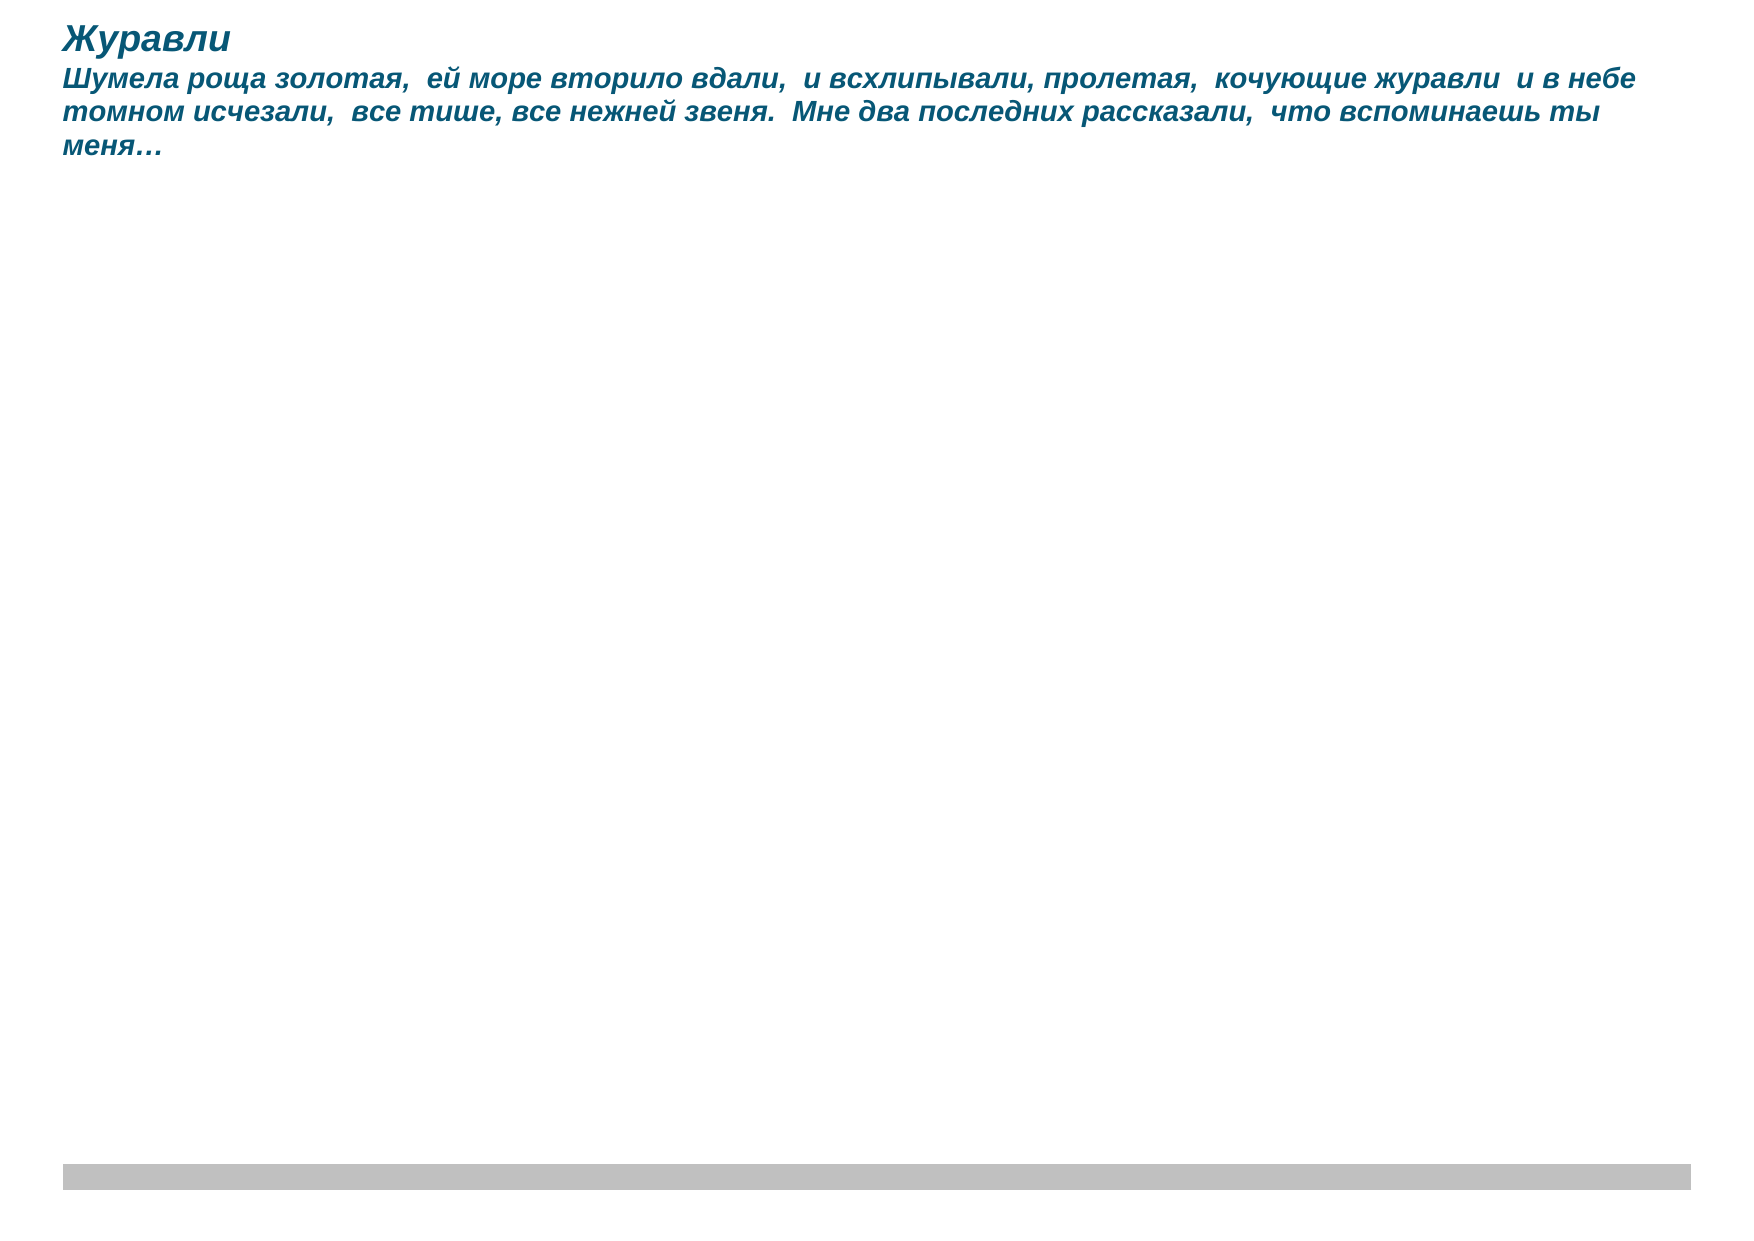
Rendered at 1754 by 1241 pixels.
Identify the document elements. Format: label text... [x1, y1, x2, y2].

text Шумела роща золотая, [62, 61, 1691, 161]
subtitle Журавли [62, 17, 1691, 60]
